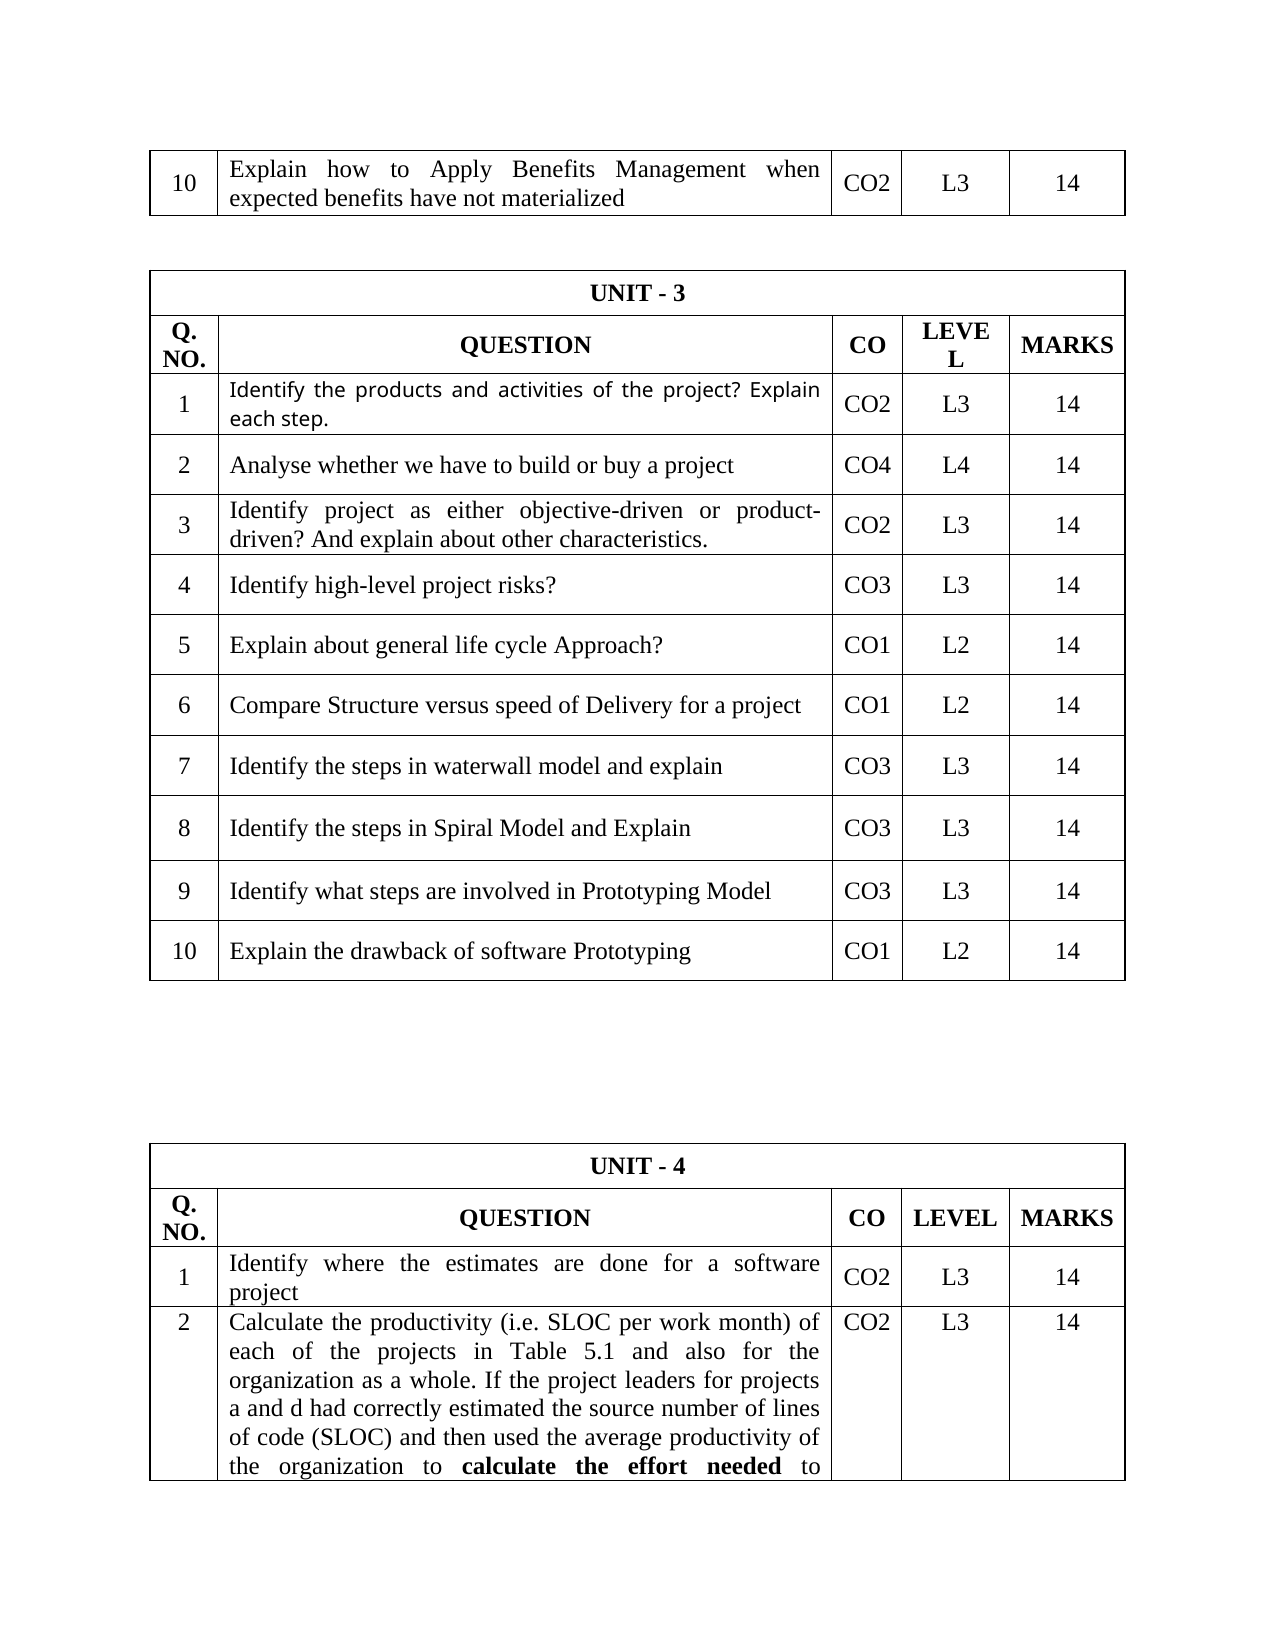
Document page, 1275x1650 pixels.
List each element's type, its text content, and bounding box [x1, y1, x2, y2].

table_cell 14 [1010, 736, 1124, 795]
table_cell 7 [151, 736, 218, 795]
table_cell 4 [151, 555, 218, 614]
table_cell 14 [1010, 861, 1124, 920]
table_cell QUESTION [219, 316, 832, 373]
table_cell Analyse whether we have to build or buy a project [219, 435, 832, 494]
table_cell 14 [1010, 151, 1124, 215]
table_cell Q. NO. [151, 1189, 217, 1246]
table_cell 3 [151, 495, 218, 554]
table_cell QUESTION [218, 1189, 831, 1246]
table_cell L3 [903, 374, 1009, 433]
table_cell 14 [1010, 796, 1124, 860]
table_cell L3 [903, 796, 1009, 860]
table_cell LEVEL [902, 1189, 1009, 1246]
table_cell 6 [151, 675, 218, 734]
table_cell 14 [1010, 374, 1124, 433]
table_cell Identify what steps are involved in Prototyping Model [219, 861, 832, 920]
table_cell 1 [151, 374, 218, 433]
table_cell 9 [151, 861, 218, 920]
table_cell CO1 [833, 921, 902, 980]
table_cell Identify the steps in Spiral Model and Explain [219, 796, 832, 860]
table_header UNIT - 3 [151, 271, 1124, 315]
table_cell MARKS [1010, 316, 1124, 373]
table_cell 8 [151, 796, 218, 860]
table_cell L2 [903, 615, 1009, 674]
table_cell CO3 [833, 861, 902, 920]
table_cell Identify the products and activities of the project? Explain each step. [219, 374, 832, 433]
table_cell L2 [903, 921, 1009, 980]
table_cell 14 [1010, 675, 1124, 734]
table_cell 2 [151, 1307, 217, 1480]
table_cell CO2 [833, 495, 902, 554]
table_cell CO1 [833, 675, 902, 734]
table_cell CO1 [833, 615, 902, 674]
table_cell 1 [151, 1247, 217, 1306]
table_cell Identify where the estimates are done for a software project [218, 1247, 831, 1306]
table_cell Explain how to Apply Benefits Management when expected benefits have not materialized [218, 151, 831, 215]
table_cell 2 [151, 435, 218, 494]
table_cell CO4 [833, 435, 902, 494]
table_cell L4 [903, 435, 1009, 494]
table_cell Explain the drawback of software Prototyping [219, 921, 832, 980]
table_cell MARKS [1010, 1189, 1124, 1246]
table_cell L3 [903, 555, 1009, 614]
table_cell CO2 [833, 374, 902, 433]
table_cell 10 [151, 151, 217, 215]
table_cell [218, 1307, 831, 1480]
table_cell CO3 [833, 796, 902, 860]
table_cell LEVEL [903, 316, 1009, 373]
table_cell 14 [1010, 615, 1124, 674]
table_cell Identify the steps in waterwall model and explain [219, 736, 832, 795]
table_cell 14 [1010, 435, 1124, 494]
table_cell CO2 [832, 1307, 901, 1480]
table_cell 14 [1010, 921, 1124, 980]
table_cell 14 [1010, 1247, 1124, 1306]
table_cell CO [833, 316, 902, 373]
table_header UNIT - 4 [151, 1144, 1124, 1188]
table_cell 14 [1010, 1307, 1124, 1480]
table_cell L2 [903, 675, 1009, 734]
table_cell Identify project as either objective-driven or product-driven? And explain about other characteristics. [219, 495, 832, 554]
table_cell L3 [902, 1307, 1009, 1480]
table_cell L3 [903, 495, 1009, 554]
table_cell 5 [151, 615, 218, 674]
table_cell L3 [903, 861, 1009, 920]
table_cell 10 [151, 921, 218, 980]
table_cell CO2 [832, 1247, 901, 1306]
table_cell CO3 [833, 736, 902, 795]
table_cell L3 [903, 736, 1009, 795]
table_cell L3 [902, 1247, 1009, 1306]
table_cell L3 [902, 151, 1009, 215]
table_cell 14 [1010, 555, 1124, 614]
table_cell Compare Structure versus speed of Delivery for a project [219, 675, 832, 734]
table_cell CO3 [833, 555, 902, 614]
table_cell Explain about general life cycle Approach? [219, 615, 832, 674]
table_cell CO [832, 1189, 901, 1246]
table_cell 14 [1010, 495, 1124, 554]
table_cell CO2 [832, 151, 901, 215]
table_cell Identify high-level project risks? [219, 555, 832, 614]
table_cell Q. NO. [151, 316, 218, 373]
